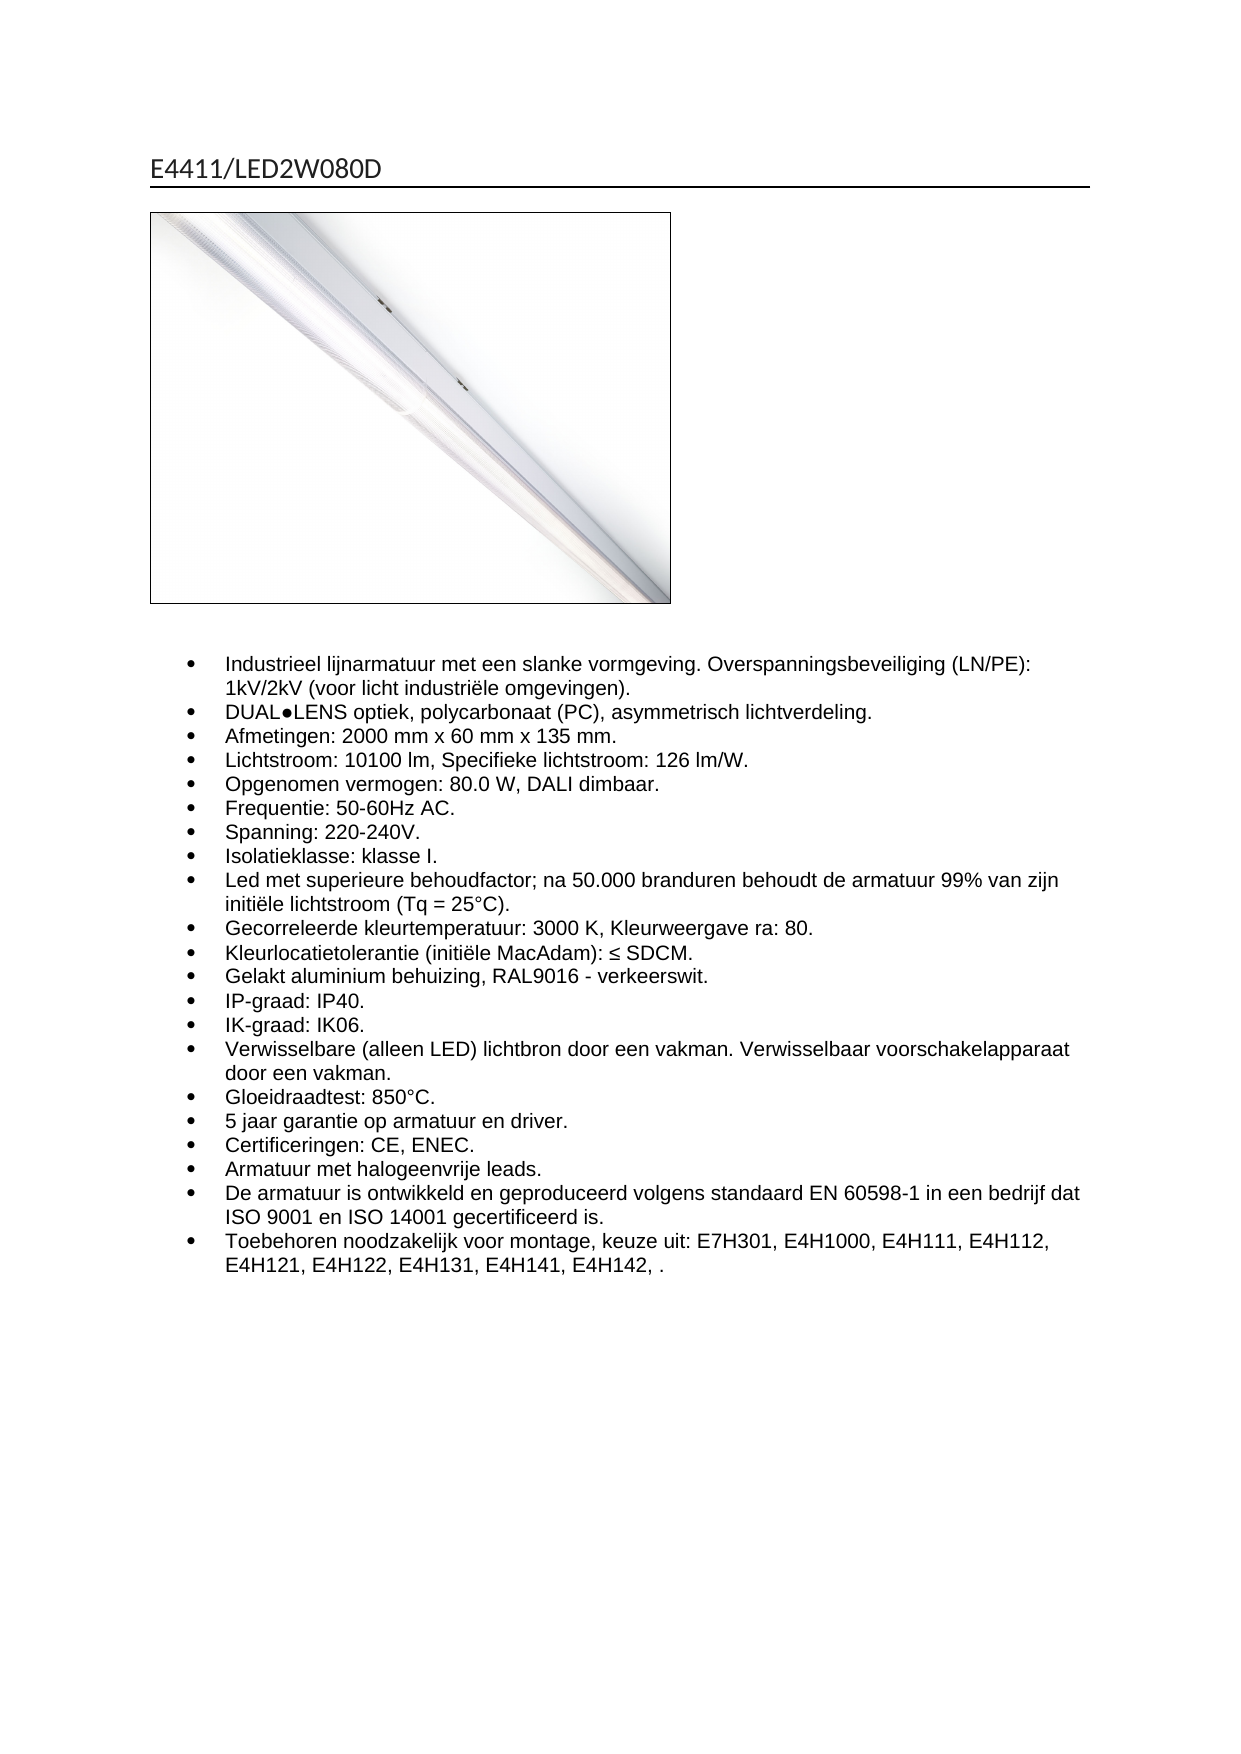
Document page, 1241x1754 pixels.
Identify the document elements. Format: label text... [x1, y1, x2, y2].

text E4411/LED2W080D [150, 150, 1090, 186]
list Lichtstroom: 10100 lm, Specifieke lichtstroom: 126 lm/W. [187, 748, 1090, 772]
list IP-graad: IP40. [187, 988, 1090, 1012]
list Led met superieure behoudfactor; na 50.000 branduren behoudt de armatuur 99% van zijn initiële lichtstroom (Tq = 25°C). [187, 868, 1090, 916]
list Certificeringen: CE, ENEC. [187, 1133, 1090, 1157]
list DUAL●LENS optiek, polycarbonaat (PC), asymmetrisch lichtverdeling. [187, 700, 1090, 724]
list Spanning: 220-240V. [187, 820, 1090, 844]
list Gecorreleerde kleurtemperatuur: 3000 K, Kleurweergave ra: 80. [187, 916, 1090, 940]
list Isolatieklasse: klasse I. [187, 844, 1090, 868]
list Afmetingen: 2000 mm x 60 mm x 135 mm. [187, 724, 1090, 748]
list Industrieel lijnarmatuur met een slanke vormgeving. Overspanningsbeveiliging (LN/PE): 1kV/2kV (voor licht industriële omgevingen). [187, 652, 1090, 700]
picture [151, 213, 670, 603]
list IK-graad: IK06. [187, 1012, 1090, 1037]
list 5 jaar garantie op armatuur en driver. [187, 1109, 1090, 1133]
list Armatuur met halogeenvrije leads. [187, 1157, 1090, 1181]
list Verwisselbare (alleen LED) lichtbron door een vakman. Verwisselbaar voorschakelapparaat door een vakman. [187, 1037, 1090, 1084]
list Opgenomen vermogen: 80.0 W, DALI dimbaar. [187, 772, 1090, 796]
list Frequentie: 50-60Hz AC. [187, 796, 1090, 820]
list Toebehoren noodzakelijk voor montage, keuze uit: E7H301, E4H1000, E4H111, E4H112, E4H121, E4H122, E4H131, E4H141, E4H142, . [187, 1229, 1090, 1277]
list De armatuur is ontwikkeld en geproduceerd volgens standaard EN 60598-1 in een bedrijf dat ISO 9001 en ISO 14001 gecertificeerd is. [187, 1181, 1090, 1229]
list Gelakt aluminium behuizing, RAL9016 - verkeerswit. [187, 964, 1090, 988]
list Gloeidraadtest: 850°C. [187, 1084, 1090, 1109]
list Kleurlocatietolerantie (initiële MacAdam): ≤ SDCM. [187, 940, 1090, 964]
